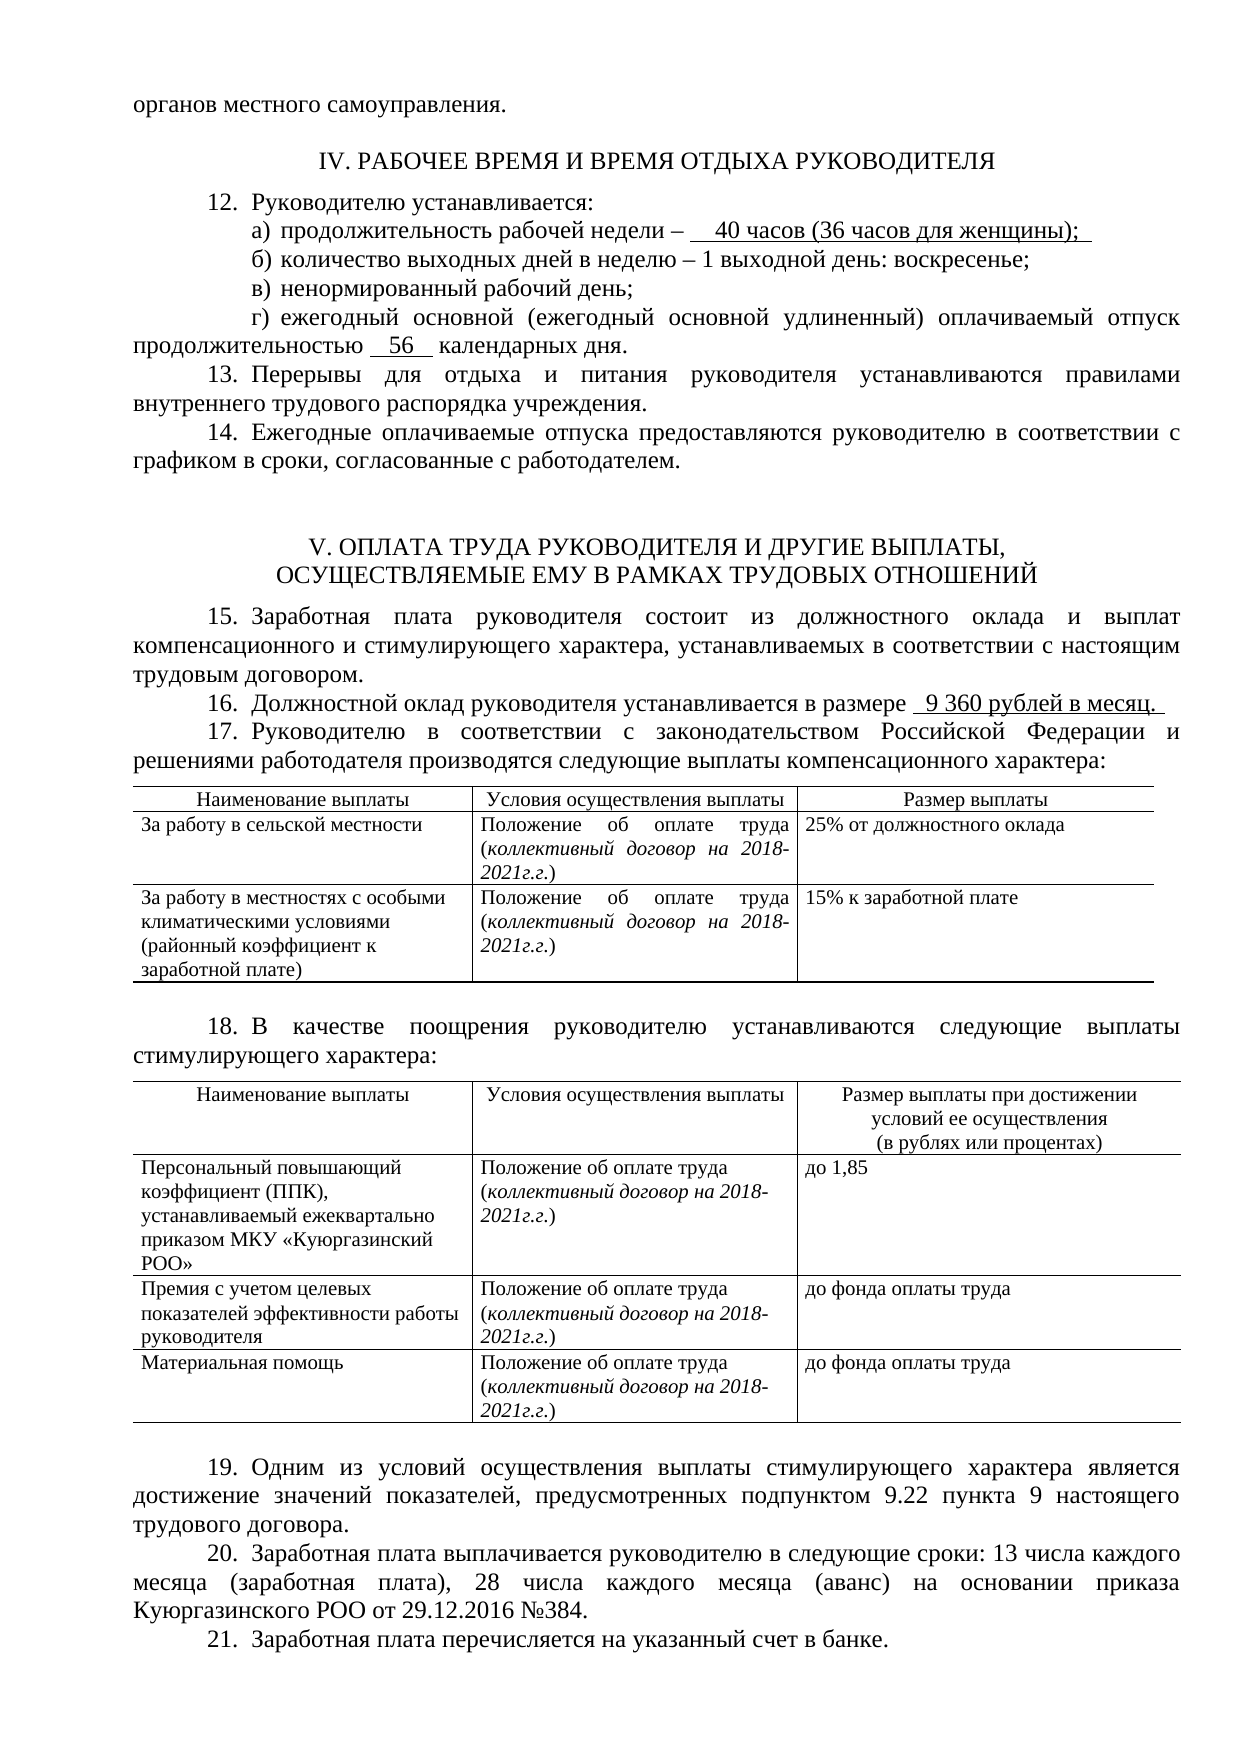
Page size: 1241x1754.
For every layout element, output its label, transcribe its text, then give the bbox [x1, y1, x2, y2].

text ОСУЩЕСТВЛЯЕМЫЕ ЕМУ В РАМКАХ ТРУДОВЫХ ОТНОШЕНИЙ [133, 561, 1181, 589]
table_cell 15% к заработной плате [798, 885, 1154, 981]
text 18. В качестве поощрения руководителю устанавливаются следующие выплаты стимулирующего характера: [133, 1011, 1181, 1069]
table_header Размер выплаты при достижении условий ее осуществления (в рублях или процентах) [798, 1082, 1181, 1154]
text г) ежегодный основной (ежегодный основной удлиненный) оплачиваемый отпуск продолжительностью 56 календарных дня. [133, 302, 1181, 359]
table_cell За работу в сельской местности [133, 812, 472, 884]
table_cell За работу в местностях с особыми климатическими условиями (районный коэффициент к заработной плате) [133, 885, 472, 981]
text 20. Заработная плата выплачивается руководителю в следующие сроки: 13 числа каждого месяца (заработная плата), 28 числа каждого месяца (аванс) на основании приказа Куюргазинского РОО от 29.12.2016 №384. [133, 1538, 1181, 1624]
table_cell Материальная помощь [133, 1350, 472, 1422]
table_cell до фонда оплаты труда [798, 1276, 1181, 1348]
table_cell Положение об оплате труда (коллективный договор на 2018-2021г.г.) [473, 1350, 797, 1422]
table_cell Положение об оплате труда (коллективный договор на 2018-2021г.г.) [473, 812, 797, 884]
table_header Условия осуществления выплаты [473, 787, 797, 811]
text IV. РАБОЧЕЕ ВРЕМЯ И ВРЕМЯ ОТДЫХА РУКОВОДИТЕЛЯ [133, 146, 1181, 175]
text 14. Ежегодные оплачиваемые отпуска предоставляются руководителю в соответствии с графиком в сроки, согласованные с работодателем. [133, 417, 1181, 474]
table_cell Положение об оплате труда (коллективный договор на 2018-2021г.г.) [473, 885, 797, 981]
text 17. Руководителю в соответствии с законодательством Российской Федерации и решениями работодателя производятся следующие выплаты компенсационного характера: [133, 716, 1181, 774]
table_cell Персональный повышающий коэффициент (ППК), устанавливаемый ежеквартально приказом МКУ «Куюргазинский РОО» [133, 1155, 472, 1275]
text 19. Одним из условий осуществления выплаты стимулирующего характера является достижение значений показателей, предусмотренных подпунктом 9.22 пункта 9 настоящего трудового договора. [133, 1452, 1181, 1538]
text 15. Заработная плата руководителя состоит из должностного оклада и выплат компенсационного и стимулирующего характера, устанавливаемых в соответствии с настоящим трудовым договором. [133, 601, 1181, 688]
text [133, 89, 1181, 117]
text 13. Перерывы для отдыха и питания руководителя устанавливаются правилами внутреннего трудового распорядка учреждения. [133, 359, 1181, 417]
table_cell Положение об оплате труда (коллективный договор на 2018-2021г.г.) [473, 1155, 797, 1275]
table_header Наименование выплаты [133, 1082, 472, 1154]
table_cell до фонда оплаты труда [798, 1350, 1181, 1422]
table_cell Положение об оплате труда (коллективный договор на 2018-2021г.г.) [473, 1276, 797, 1348]
table_header Условия осуществления выплаты [473, 1082, 797, 1154]
text 16. Должностной оклад руководителя устанавливается в размере 9 360 рублей в месяц. [133, 688, 1181, 716]
text V. ОПЛАТА ТРУДА РУКОВОДИТЕЛЯ И ДРУГИЕ ВЫПЛАТЫ, [133, 532, 1181, 561]
table_cell Премия с учетом целевых показателей эффективности работы руководителя [133, 1276, 472, 1348]
text 21. Заработная плата перечисляется на указанный счет в банке. [133, 1624, 1181, 1653]
table_cell 25% от должностного оклада [798, 812, 1154, 884]
table_header Размер выплаты [798, 787, 1154, 811]
table_cell до 1,85 [798, 1155, 1181, 1275]
text а) продолжительность рабочей недели – 40 часов (36 часов для женщины); [133, 216, 1181, 244]
text в) ненормированный рабочий день; [133, 273, 1181, 302]
text б) количество выходных дней в неделю – 1 выходной день: воскресенье; [133, 244, 1181, 273]
table_header Наименование выплаты [133, 787, 472, 811]
text 12. Руководителю устанавливается: [133, 187, 1181, 216]
